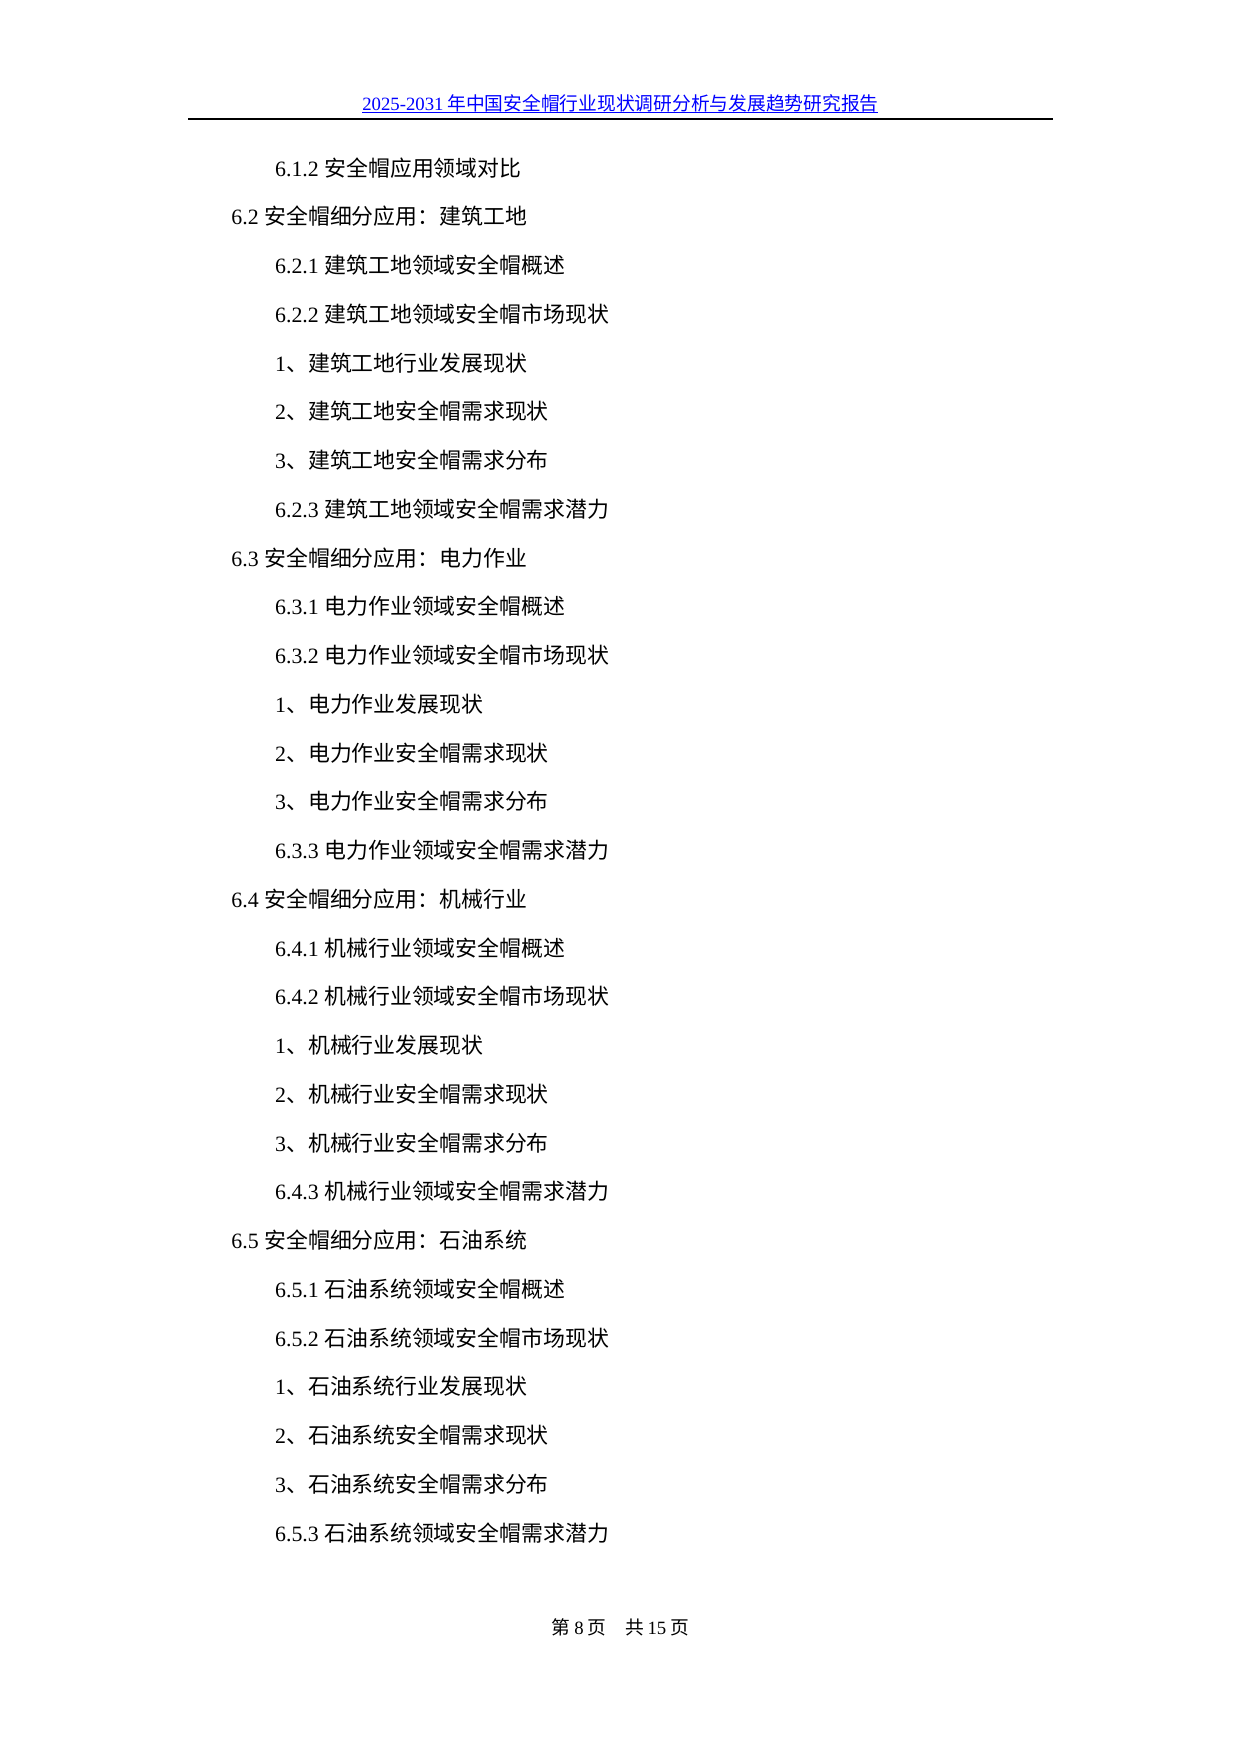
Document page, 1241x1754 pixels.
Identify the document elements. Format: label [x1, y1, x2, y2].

text [187, 150, 1053, 1548]
